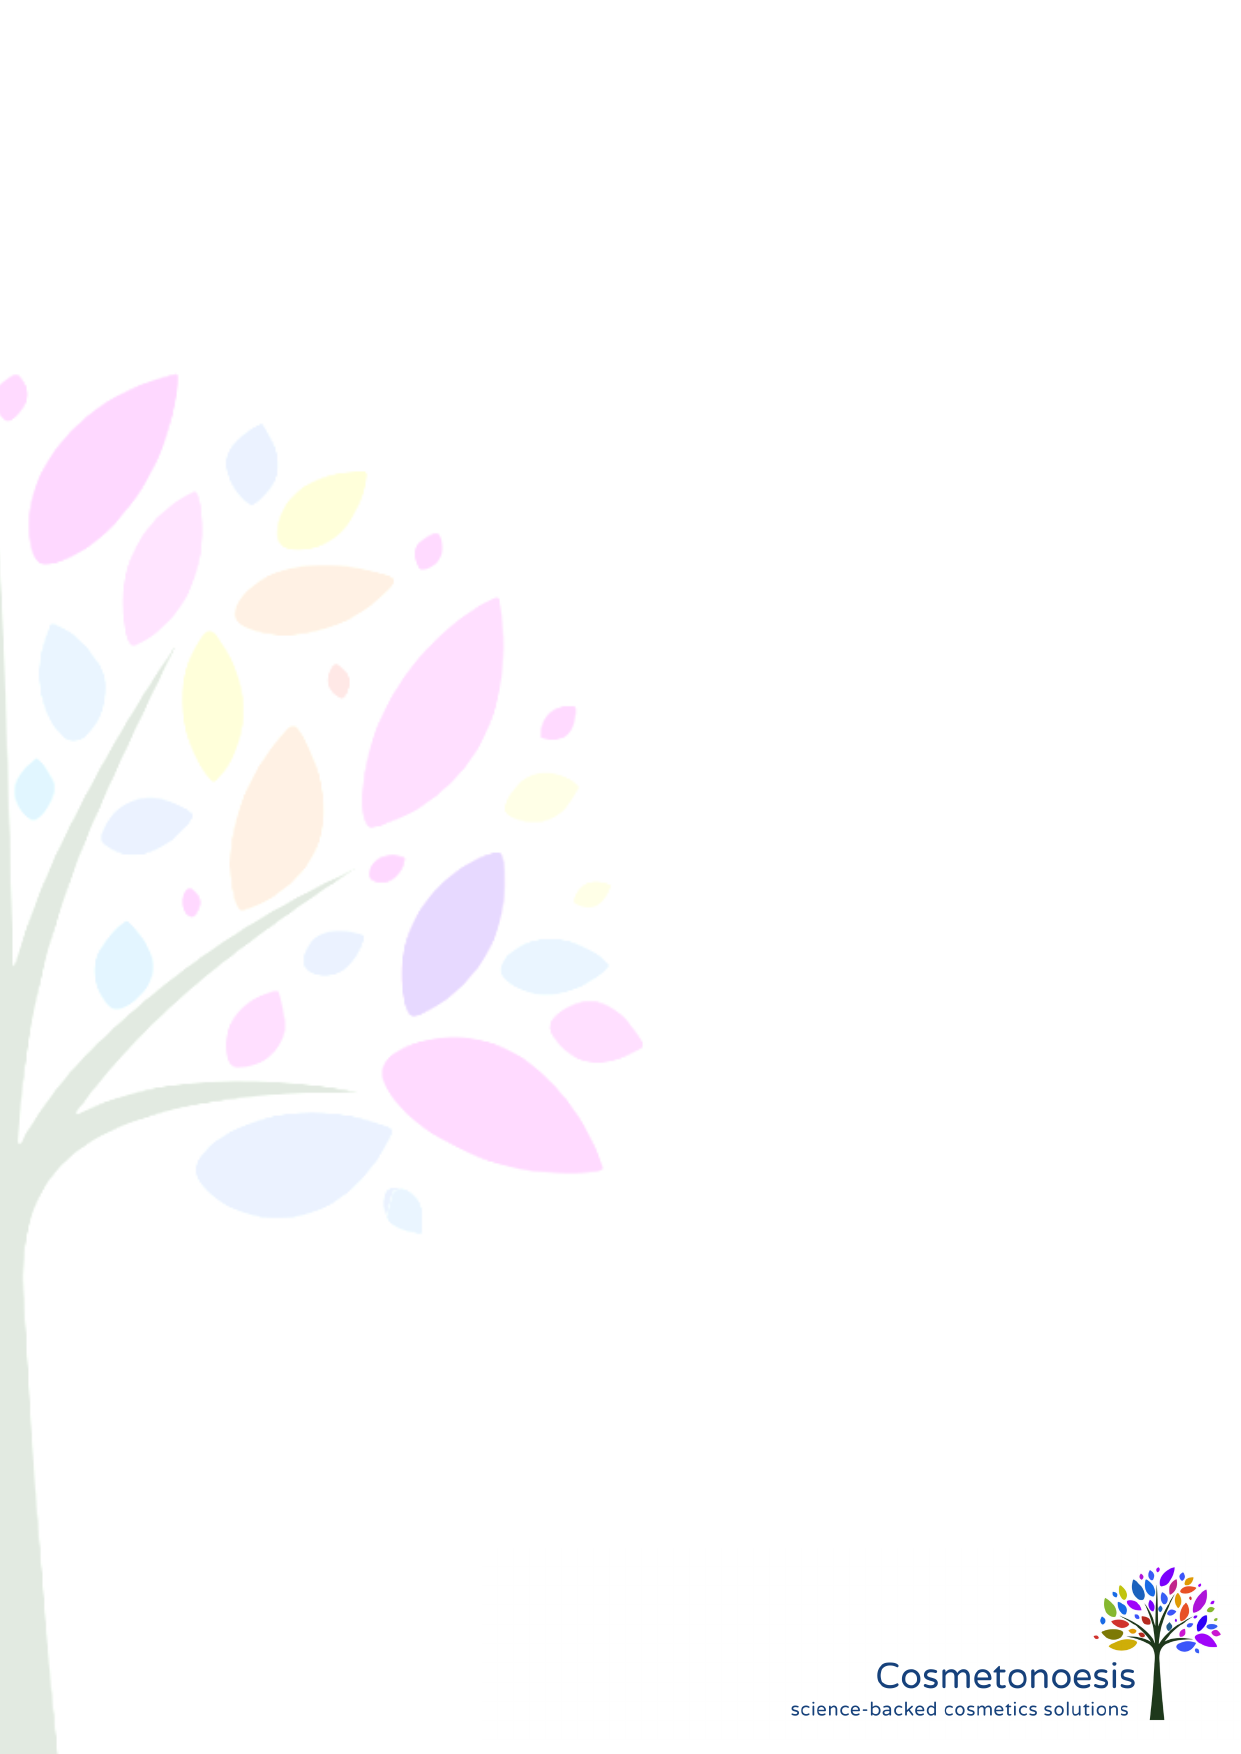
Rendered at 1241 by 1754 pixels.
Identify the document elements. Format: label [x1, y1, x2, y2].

picture [482, 1548, 1241, 1740]
